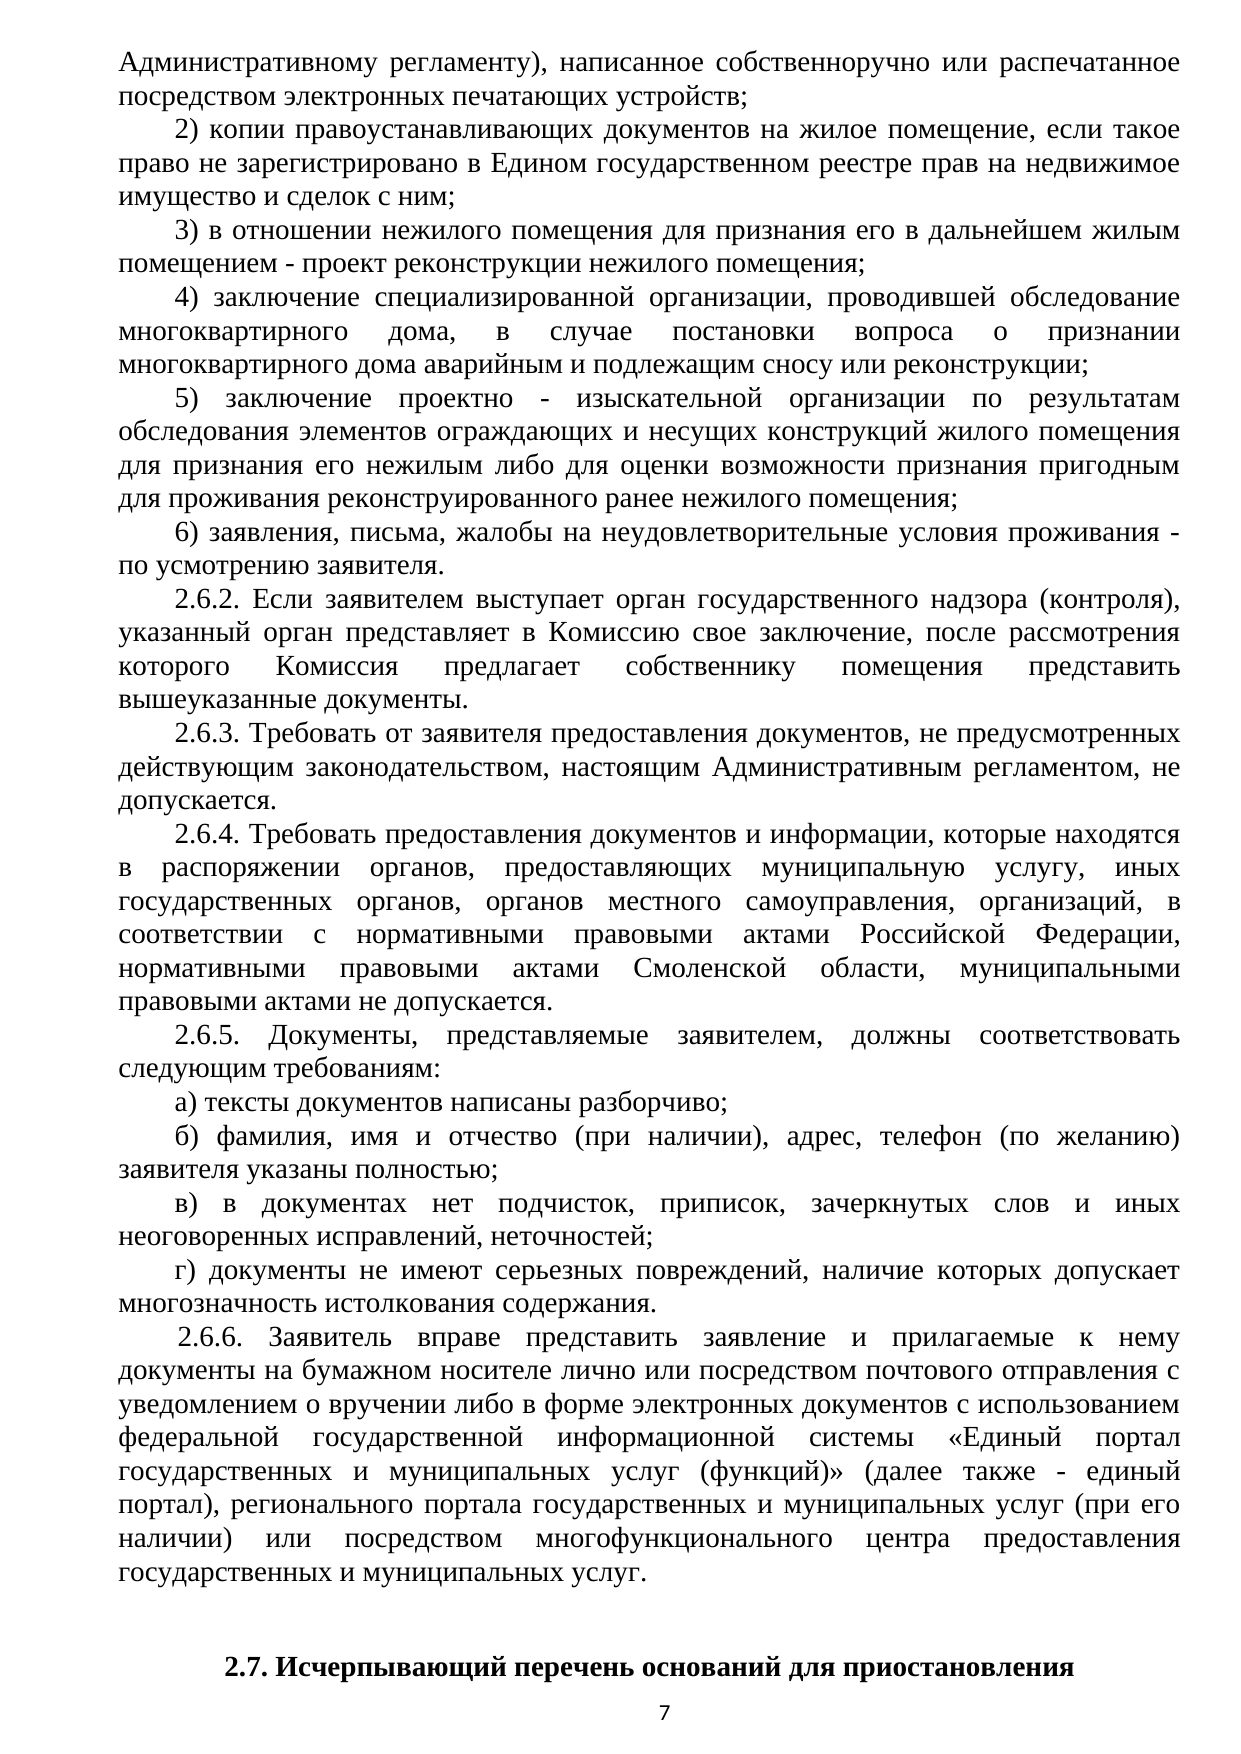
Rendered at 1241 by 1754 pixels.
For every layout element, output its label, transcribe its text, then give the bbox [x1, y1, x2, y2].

text а) тексты документов написаны разборчиво; [118, 1084, 1181, 1118]
text б) фамилия, имя и отчество (при наличии), адрес, телефон (по желанию) заявителя указаны полностью; [118, 1118, 1181, 1185]
text 2.7. Исчерпывающий перечень оснований для приостановления [118, 1649, 1181, 1682]
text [118, 44, 1181, 111]
text 3) в отношении нежилого помещения для признания его в дальнейшем жилым помещением - проект реконструкции нежилого помещения; [118, 212, 1181, 279]
text в) в документах нет подчисток, приписок, зачеркнутых слов и иных неоговоренных исправлений, неточностей; [118, 1185, 1181, 1252]
text г) документы не имеют серьезных повреждений, наличие которых допускает многозначность истолкования содержания. [118, 1252, 1181, 1319]
text 2.6.4. Требовать предоставления документов и информации, которые находятся в распоряжении органов, предоставляющих муниципальную услугу, иных государственных органов, органов местного самоуправления, организаций, в соответствии с нормативными правовыми актами Российской Федерации, нормативными правовыми актами Смоленской области, муниципальными правовыми актами не допускается. [118, 816, 1181, 1017]
text 2.6.2. Если заявителем выступает орган государственного надзора (контроля), указанный орган представляет в Комиссию свое заключение, после рассмотрения которого Комиссия предлагает собственнику помещения представить вышеуказанные документы. [118, 581, 1181, 715]
text 2.6.3. Требовать от заявителя предоставления документов, не предусмотренных действующим законодательством, настоящим Административным регламентом, не допускается. [118, 715, 1181, 816]
text 5) заключение проектно - изыскательной организации по результатам обследования элементов ограждающих и несущих конструкций жилого помещения для признания его нежилым либо для оценки возможности признания пригодным для проживания реконструированного ранее нежилого помещения; [118, 380, 1181, 514]
text 4) заключение специализированной организации, проводившей обследование многоквартирного дома, в случае постановки вопроса о признании многоквартирного дома аварийным и подлежащим сносу или реконструкции; [118, 279, 1181, 380]
text 6) заявления, письма, жалобы на неудовлетворительные условия проживания - по усмотрению заявителя. [118, 514, 1181, 581]
text 2) копии правоустанавливающих документов на жилое помещение, если такое право не зарегистрировано в Едином государственном реестре прав на недвижимое имущество и сделок с ним; [118, 111, 1181, 212]
text 2.6.5. Документы, представляемые заявителем, должны соответствовать следующим требованиям: [118, 1017, 1181, 1084]
text 2.6.6. Заявитель вправе представить заявление и прилагаемые к нему документы на бумажном носителе лично или посредством почтового отправления с уведомлением о вручении либо в форме электронных документов с использованием федеральной государственной информационной системы «Единый портал государственных и муниципальных услуг (функций)» (далее также - единый портал), регионального портала государственных и муниципальных услуг (при его наличии) или посредством многофункционального центра предоставления государственных и муниципальных услуг. [118, 1319, 1181, 1587]
